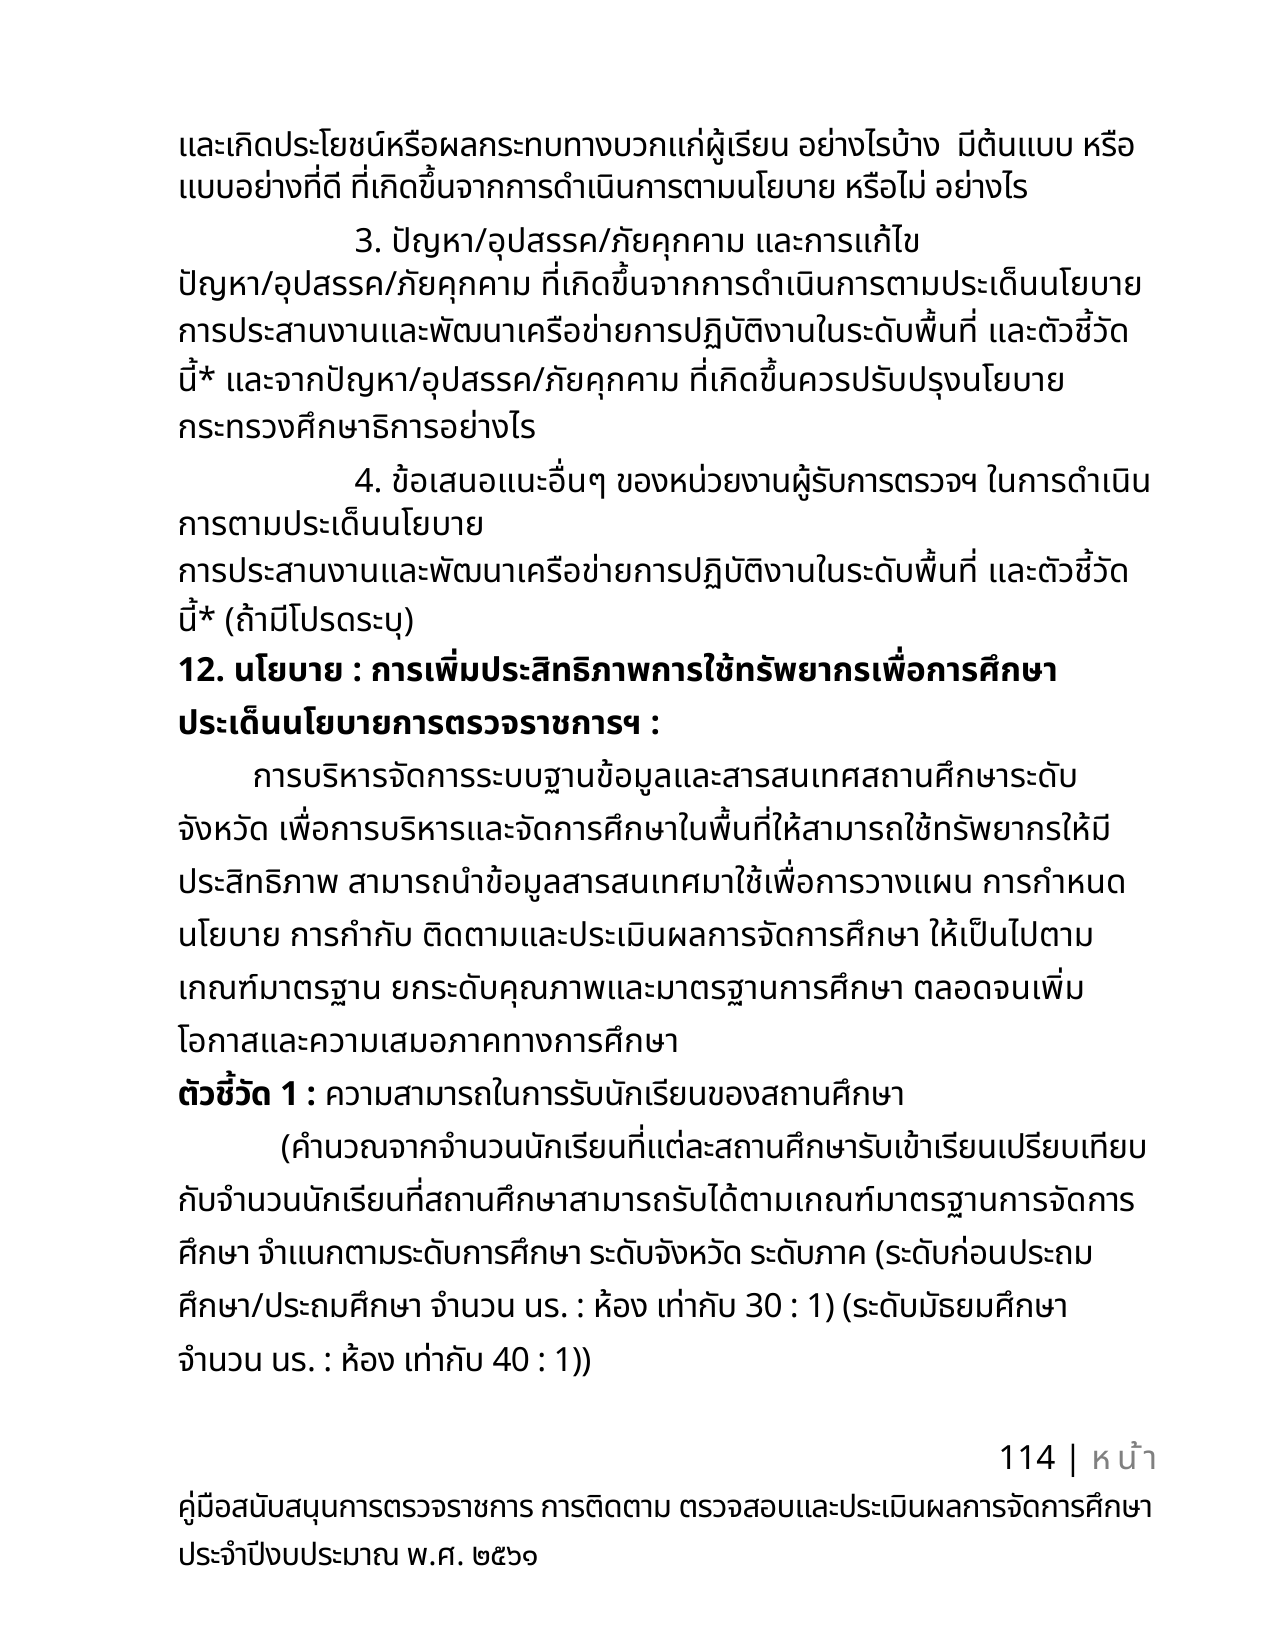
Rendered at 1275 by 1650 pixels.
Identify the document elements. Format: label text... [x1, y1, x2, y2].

text ตัวชี้วัด 1 : ความสามารถในการรับนักเรียนของสถานศึกษา [177, 1070, 1157, 1121]
text การบริหารจัดการระบบฐานข้อมูลและสารสนเทศสถานศึกษาระดับจังหวัด เพื่อการบริหารและจัดการศึกษาในพื้นที่ให้สามารถใช้ทรัพยากรให้มีประสิทธิภาพ สามารถนำข้อมูลสารสนเทศมาใช้เพื่อการวางแผน การกำหนดนโยบาย การกำกับ ติดตามและประเมินผลการจัดการศึกษา ให้เป็นไปตามเกณฑ์มาตรฐาน ยกระดับคุณภาพและมาตรฐานการศึกษา ตลอดจนเพิ่มโอกาสและความเสมอภาคทางการศึกษา [177, 752, 1157, 1067]
text 4. ข้อเสนอแนะอื่นๆ ของหน่วยงานผู้รับการตรวจฯ ในการดำเนินการตามประเด็นนโยบาย การประสานงานและพัฒนาเครือข่ายการปฏิบัติงานในระดับพื้นที่ และตัวชี้วัดนี้* (ถ้ามีโปรดระบุ) [177, 454, 1157, 646]
text (คำนวณจากจำนวนนักเรียนที่แต่ละสถานศึกษารับเข้าเรียนเปรียบเทียบกับจำนวนนักเรียนที่สถานศึกษาสามารถรับได้ตามเกณฑ์มาตรฐานการจัดการศึกษา จำแนกตามระดับการศึกษา ระดับจังหวัด ระดับภาค (ระดับก่อนประถมศึกษา/ประถมศึกษา จำนวน นร. : ห้อง เท่ากับ 30 : 1) (ระดับมัธยมศึกษา จำนวน นร. : ห้อง เท่ากับ 40 : 1)) [177, 1123, 1157, 1386]
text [177, 118, 1157, 214]
text ประเด็นนโยบายการตรวจราชการฯ : [177, 699, 1157, 750]
text 3. ปัญหา/อุปสรรค/ภัยคุกคาม และการแก้ไขปัญหา/อุปสรรค/ภัยคุกคาม ที่เกิดขึ้นจากการดำเนินการตามประเด็นนโยบายการประสานงานและพัฒนาเครือข่ายการปฏิบัติงานในระดับพื้นที่ และตัวชี้วัดนี้* และจากปัญหา/อุปสรรค/ภัยคุกคาม ที่เกิดขึ้นควรปรับปรุงนโยบายกระทรวงศึกษาธิการอย่างไร [177, 214, 1157, 454]
text 12. นโยบาย : การเพิ่มประสิทธิภาพการใช้ทรัพยากรเพื่อการศึกษา [177, 646, 1157, 697]
